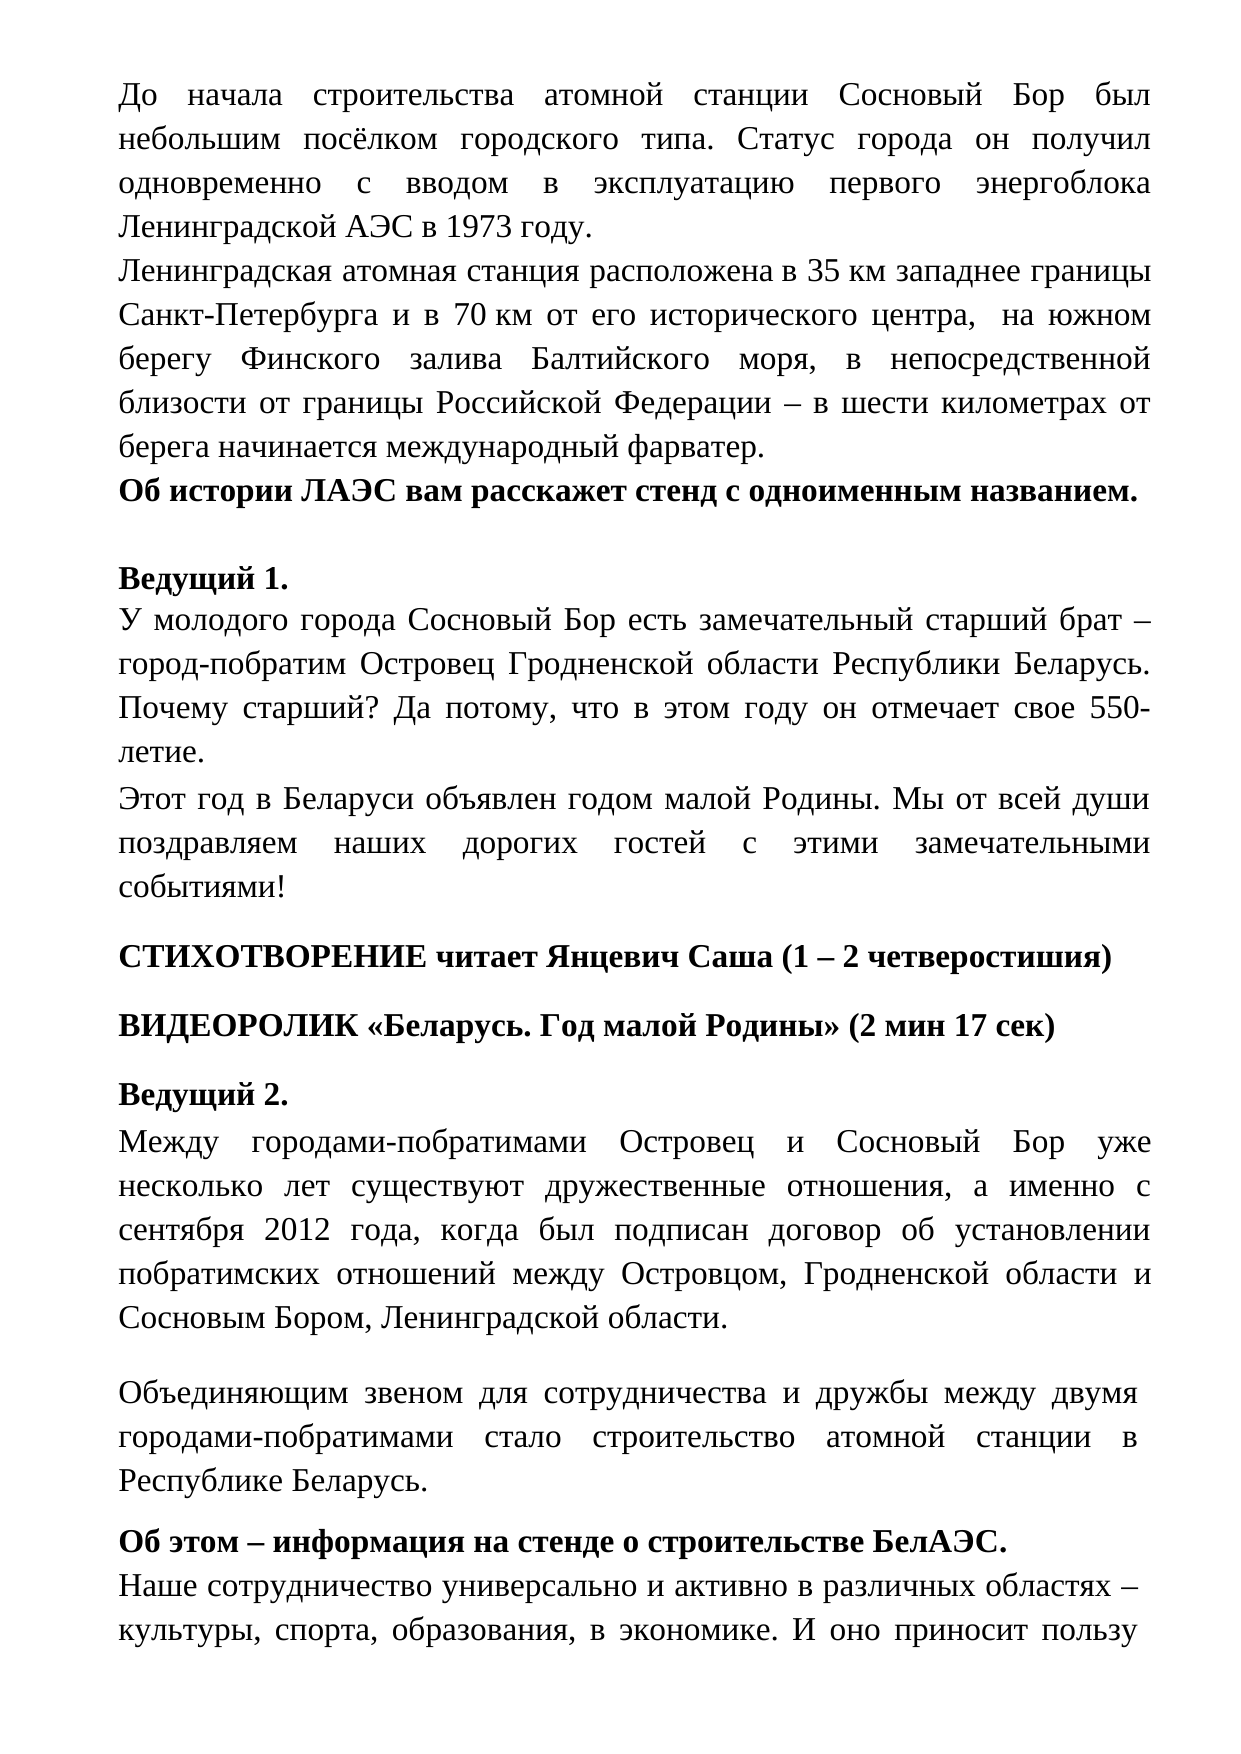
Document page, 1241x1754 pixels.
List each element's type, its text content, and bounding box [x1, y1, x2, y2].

text У молодого города Сосновый Бор есть замечательный старший брат – город-побратим Островец Гродненской области Республики Беларусь. Почему старший? Да потому, что в этом году он отмечает свое 550-летие. [118, 599, 1152, 770]
text ВИДЕОРОЛИК «Беларусь. Год малой Родины» (2 мин 17 сек) [118, 1005, 1152, 1043]
text Между городами-побратимами Островец и Сосновый Бор уже несколько лет существуют дружественные отношения, а именно с сентября 2012 года, когда был подписан договор об установлении побратимских отношений между Островцом, Гродненской области и Сосновым Бором, Ленинградской области. [118, 1121, 1152, 1335]
text Ленинградская атомная станция расположена в 35 км западнее границы Санкт-Петербурга и в 70 км от его исторического центра, на южном берегу Финского залива Балтийского моря, в непосредственной близости от границы Российской Федерации – в шести километрах от берега начинается международный фарватер. [118, 250, 1152, 465]
text Объединяющим звеном для сотрудничества и дружбы между двумя городами-побратимами стало строительство атомной станции в Республике Беларусь. [118, 1372, 1139, 1499]
text Ведущий 1. [118, 558, 1152, 597]
text Об истории ЛАЭС вам расскажет стенд с одноименным названием. [118, 470, 1139, 509]
text Об этом – информация на стенде о строительстве БелАЭС. [118, 1521, 1138, 1559]
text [118, 1565, 1139, 1648]
text СТИХОТВОРЕНИЕ читает Янцевич Саша (1 – 2 четверостишия) [118, 936, 1152, 974]
text До начала строительства атомной станции Сосновый Бор был небольшим посёлком городского типа. Статус города он получил одновременно с вводом в эксплуатацию первого энергоблока Ленинградской АЭС в 1973 году. [118, 74, 1152, 244]
text Ведущий 2. [118, 1074, 1152, 1112]
text Этот год в Беларуси объявлен годом малой Родины. Мы от всей души поздравляем наших дорогих гостей с этими замечательными событиями! [118, 779, 1152, 905]
